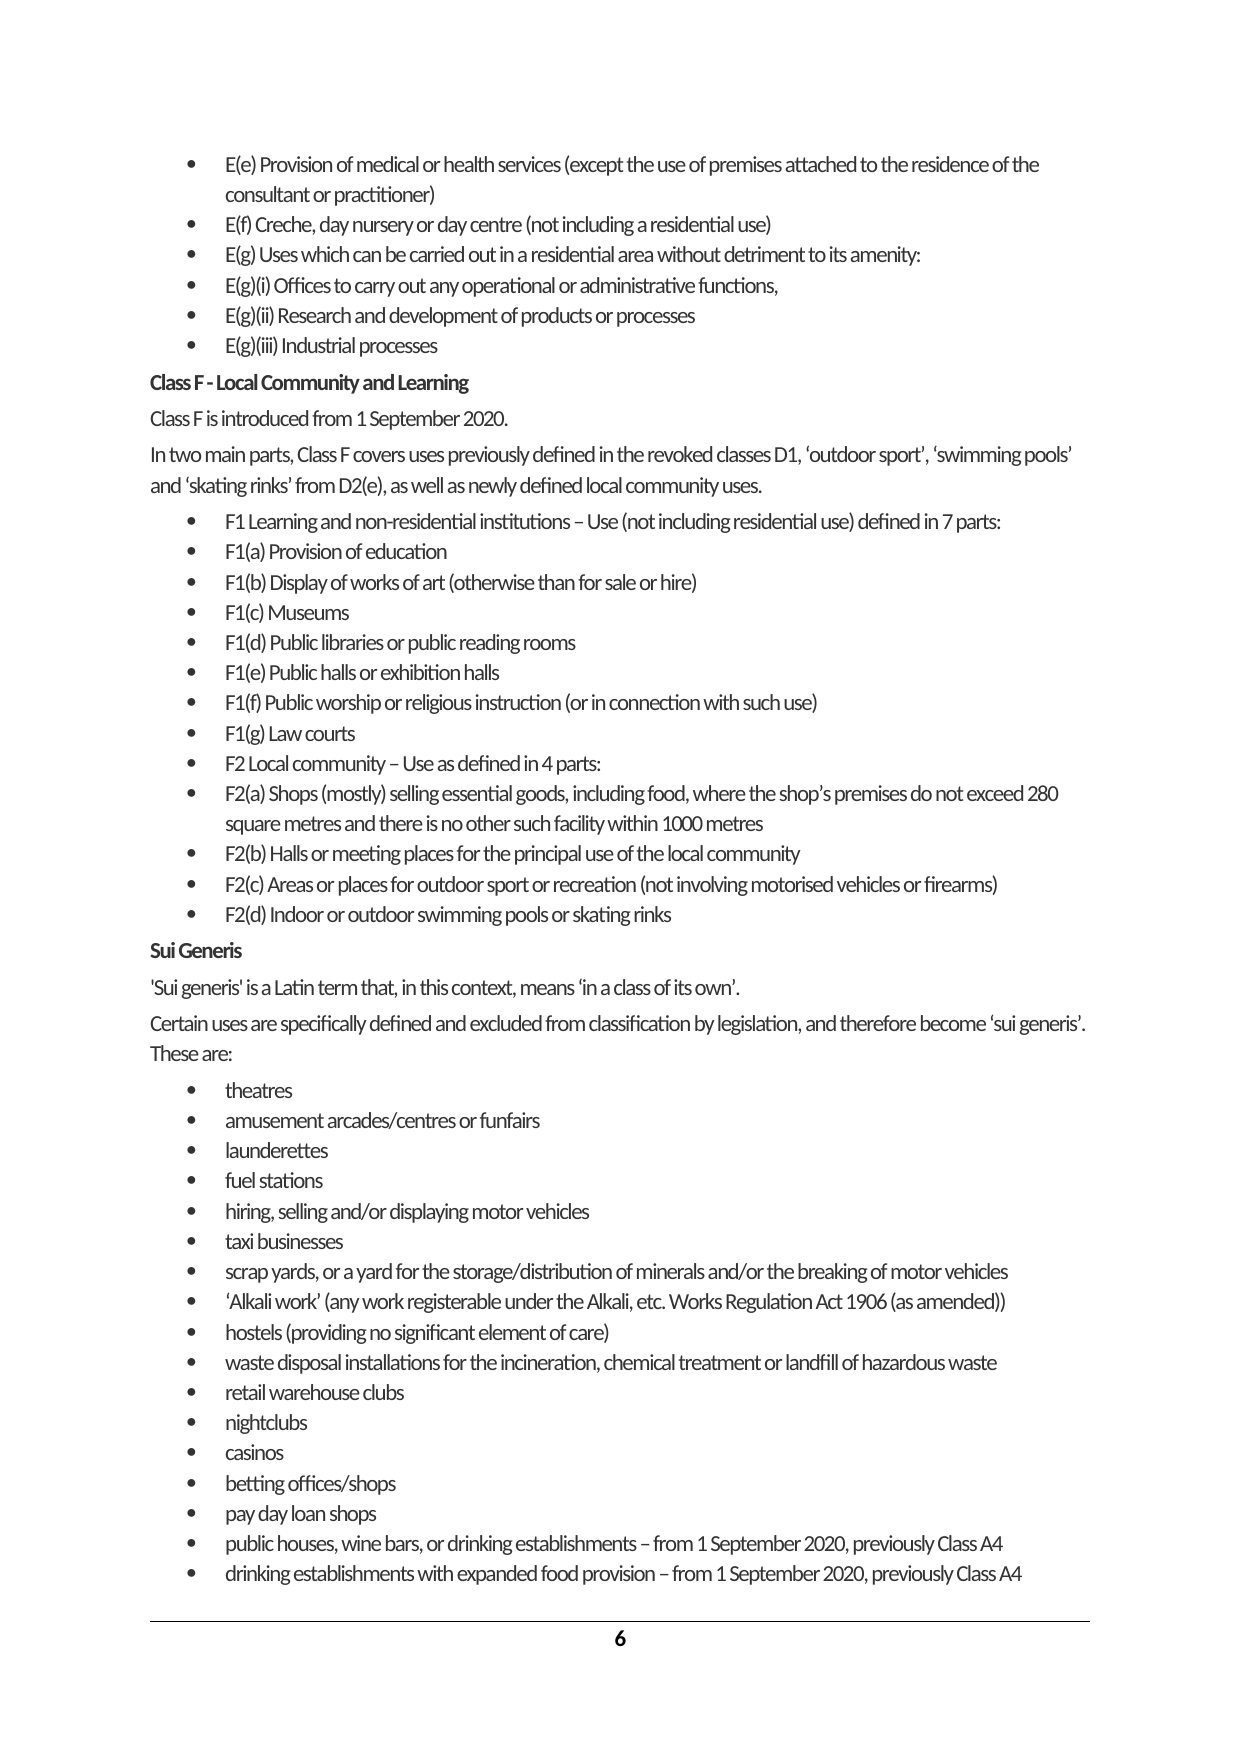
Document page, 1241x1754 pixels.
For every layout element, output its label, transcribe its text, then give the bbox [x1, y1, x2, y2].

text Sui Generis [150, 936, 1090, 964]
list nightclubs [187, 1408, 1090, 1436]
list taxi businesses [187, 1227, 1090, 1255]
list casinos [187, 1438, 1090, 1467]
list F1(g) Law courts [187, 719, 1090, 747]
list F1(f) Public worship or religious instruction (or in connection with such use) [187, 688, 1090, 717]
list E(g)(iii) Industrial processes [187, 331, 1090, 359]
list F2(a) Shops (mostly) selling essential goods, including food, where the shop’s premises do not exceed 280 square metres and there is no other such facility within 1000 metres [187, 779, 1090, 837]
list F1(e) Public halls or exhibition halls [187, 658, 1090, 686]
list F1(a) Provision of education [187, 537, 1090, 566]
text 'Sui generis' is a Latin term that, in this context, means ‘in a class of its own’. [150, 973, 1090, 1001]
text Certain uses are specifically defined and excluded from classification by legislation, and therefore become ‘sui generis’. These are: [150, 1009, 1090, 1068]
list F2(d) Indoor or outdoor swimming pools or skating rinks [187, 900, 1090, 928]
text In two main parts, Class F covers uses previously defined in the revoked classes D1, ‘outdoor sport’, ‘swimming pools’ and ‘skating rinks’ from D2(e), as well as newly defined local community uses. [150, 441, 1090, 499]
list E(g) Uses which can be carried out in a residential area without detriment to its amenity: [187, 241, 1090, 269]
list E(f) Creche, day nursery or day centre (not including a residential use) [187, 210, 1090, 238]
list ‘Alkali work’ (any work registerable under the Alkali, etc. Works Regulation Act 1906 (as amended)) [187, 1287, 1090, 1316]
list E(g)(ii) Research and development of products or processes [187, 301, 1090, 329]
list hostels (providing no significant element of care) [187, 1318, 1090, 1346]
list E(e) Provision of medical or health services (except the use of premises attached to the residence of the consultant or practitioner) [187, 150, 1090, 208]
list F1(d) Public libraries or public reading rooms [187, 628, 1090, 656]
list public houses, wine bars, or drinking establishments – from 1 September 2020, previously Class A4 [187, 1529, 1090, 1557]
list E(g)(i) Offices to carry out any operational or administrative functions, [187, 271, 1090, 299]
list F1(c) Museums [187, 598, 1090, 626]
list retail warehouse clubs [187, 1378, 1090, 1406]
list launderettes [187, 1136, 1090, 1164]
list amusement arcades/centres or funfairs [187, 1106, 1090, 1134]
list pay day loan shops [187, 1499, 1090, 1527]
list hiring, selling and/or displaying motor vehicles [187, 1197, 1090, 1225]
list F2(c) Areas or places for outdoor sport or recreation (not involving motorised vehicles or firearms) [187, 870, 1090, 898]
list waste disposal installations for the incineration, chemical treatment or landfill of hazardous waste [187, 1348, 1090, 1376]
list theatres [187, 1076, 1090, 1104]
text Class F - Local Community and Learning [150, 368, 1090, 396]
list betting offices/shops [187, 1469, 1090, 1497]
list F2(b) Halls or meeting places for the principal use of the local community [187, 839, 1090, 868]
list F1(b) Display of works of art (otherwise than for sale or hire) [187, 568, 1090, 596]
list drinking establishments with expanded food provision – from 1 September 2020, previously Class A4 [187, 1559, 1090, 1587]
list fuel stations [187, 1167, 1090, 1195]
list F1 Learning and non-residential institutions – Use (not including residential use) defined in 7 parts: [187, 507, 1090, 535]
list F2 Local community – Use as defined in 4 parts: [187, 749, 1090, 777]
list scrap yards, or a yard for the storage/distribution of minerals and/or the breaking of motor vehicles [187, 1257, 1090, 1285]
text Class F is introduced from 1 September 2020. [150, 404, 1090, 432]
